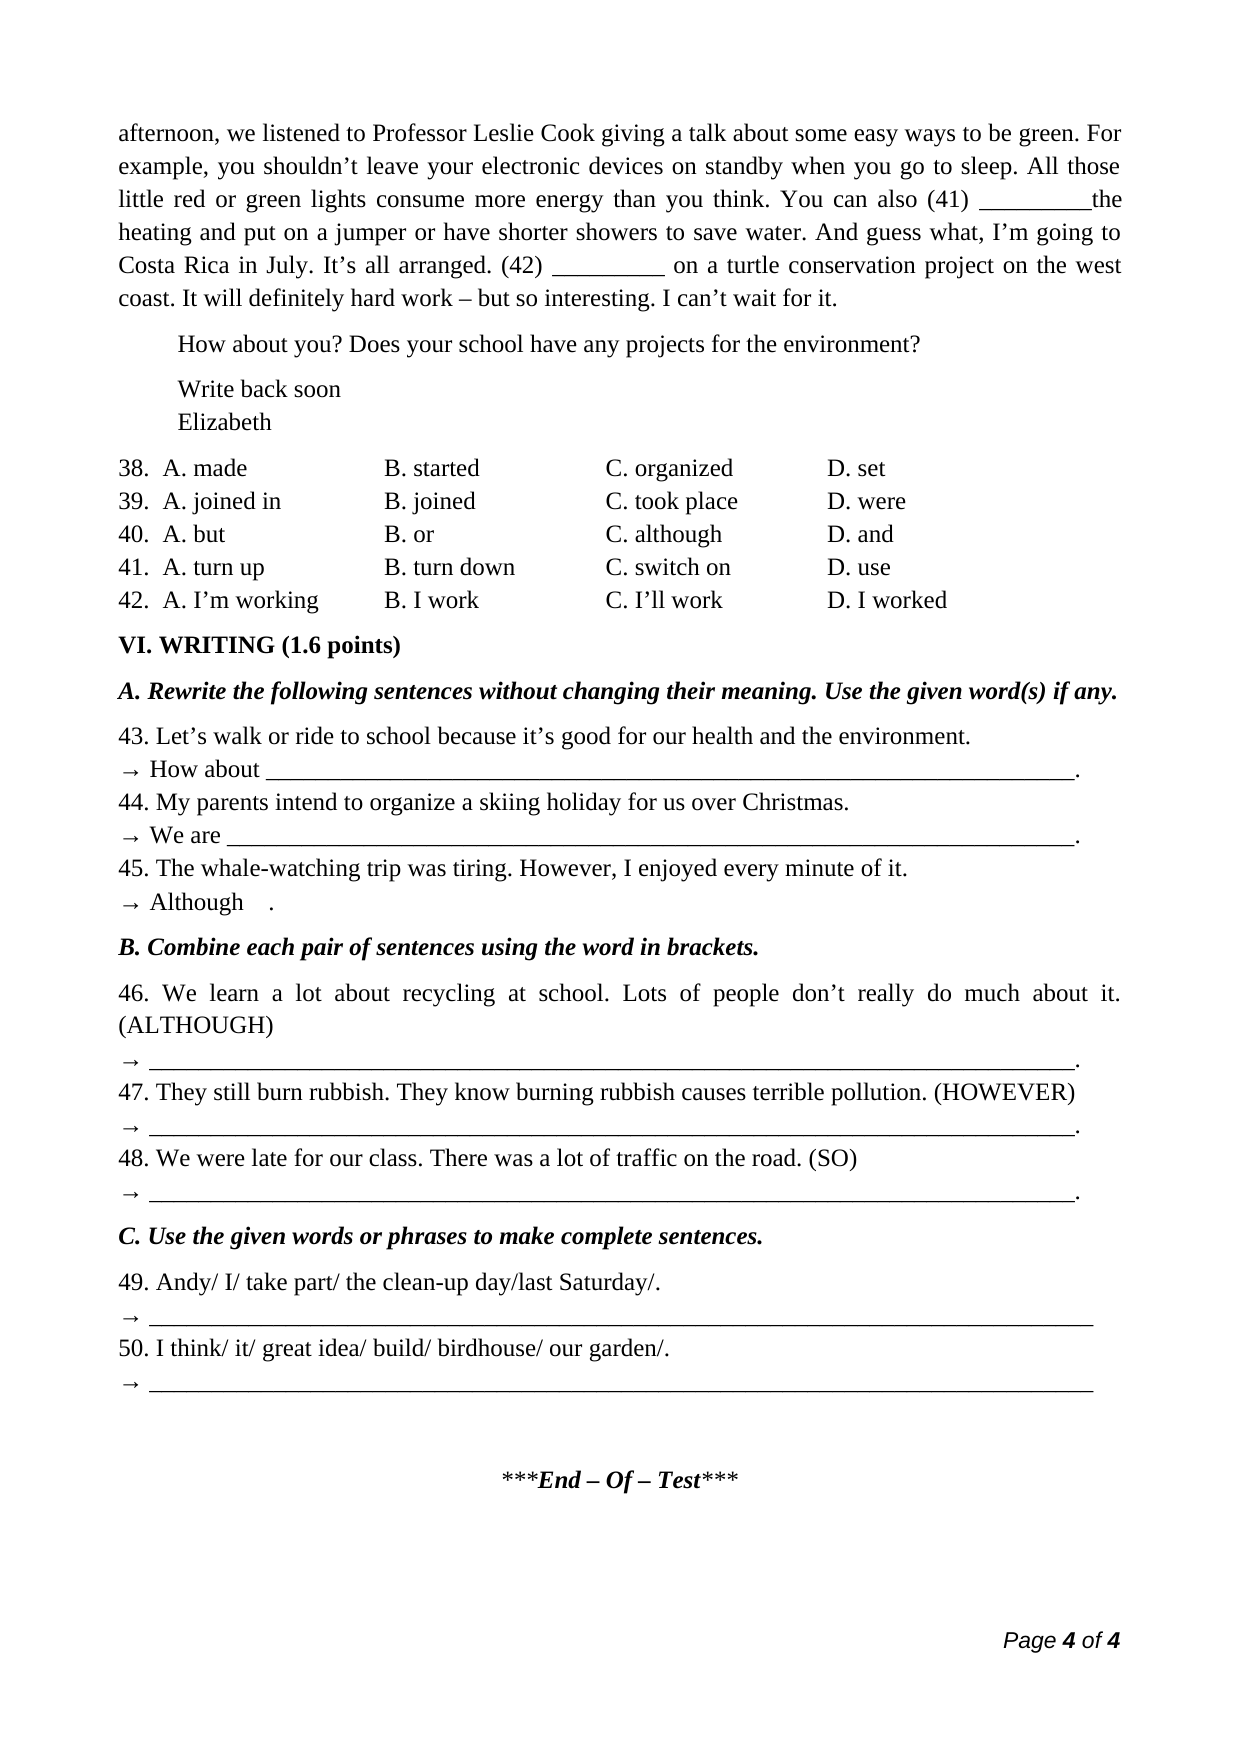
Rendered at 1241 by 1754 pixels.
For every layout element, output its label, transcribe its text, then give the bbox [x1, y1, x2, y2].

text Write back soon [118, 374, 1122, 403]
text → We are . [118, 821, 1122, 849]
list 49. Andy/ I/ take part/ the clean-up day/last Saturday/. [118, 1267, 1122, 1296]
list 43. Let’s walk or ride to school because it’s good for our health and the environment. [118, 721, 1122, 750]
text 41. A. turn up B. turn down C. switch on D. use [118, 552, 1122, 581]
text ***End – Of – Test*** [118, 1465, 1122, 1494]
list 48. We were late for our class. There was a lot of traffic on the road. (SO) [118, 1143, 1122, 1171]
text C. Use the given words or phrases to make complete sentences. [118, 1221, 1122, 1250]
text → . [118, 1176, 1122, 1204]
text 42. A. I’m working B. I work C. I’ll work D. I worked [118, 585, 1122, 614]
text → How about . [118, 754, 1122, 783]
text → . [118, 1110, 1122, 1138]
text 44. My parents intend to organize a skiing holiday for us over Christmas. [118, 787, 1122, 816]
text 45. The whale-watching trip was tiring. However, I enjoyed every minute of it. [118, 853, 1122, 882]
list 46. We learn a lot about recycling at school. Lots of people don’t really do much about it. (ALTHOUGH) [118, 978, 1122, 1039]
text → [118, 1366, 1122, 1394]
text 50. I think/ it/ great idea/ build/ birdhouse/ our garden/. [118, 1333, 1122, 1362]
text How about you? Does your school have any projects for the environment? [118, 329, 1122, 357]
text 38. A. made B. started C. organized D. set [118, 453, 1122, 482]
list 47. They still burn rubbish. They know burning rubbish causes terrible pollution. (HOWEVER) [118, 1077, 1122, 1105]
text B. Combine each pair of sentences using the word in brackets. [118, 932, 1122, 961]
list 40. A. but B. or C. although D. and [118, 519, 1122, 548]
text → . [118, 1044, 1122, 1072]
text A. Rewrite the following sentences without changing their meaning. Use the given word(s) if any. [118, 676, 1122, 705]
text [118, 118, 1122, 312]
text Elizabeth [118, 407, 1122, 436]
text 39. A. joined in B. joined C. took place D. were [118, 486, 1122, 514]
text → Although . [118, 887, 1122, 915]
list → [118, 1300, 1122, 1328]
text VI. WRITING (1.6 points) [118, 630, 1122, 659]
